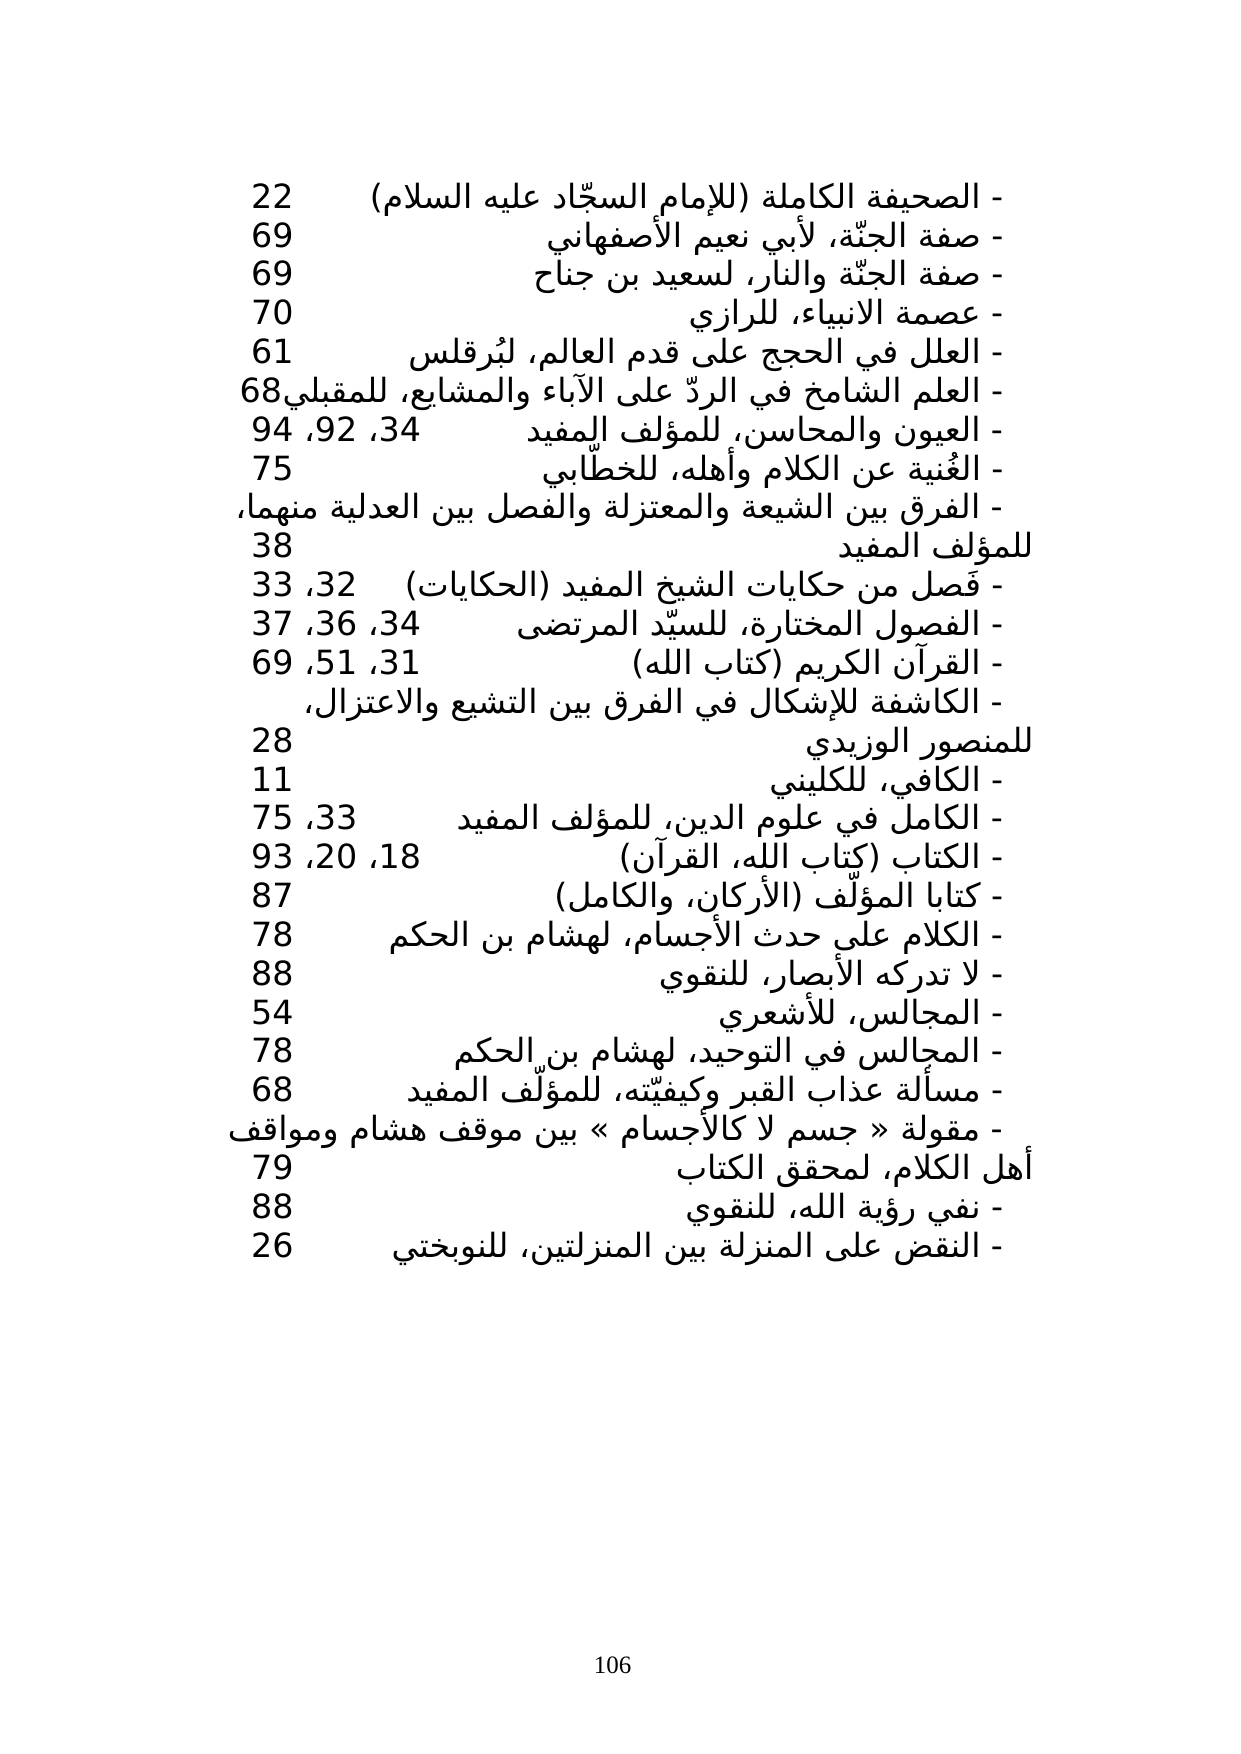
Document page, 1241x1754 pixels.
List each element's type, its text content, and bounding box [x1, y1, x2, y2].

text - الفصول المختارة، للسيّد المرتضى 34، 36، 37 [222, 604, 1033, 643]
text - الصحيفة الكاملة (للإمام السجّاد عليه السلام) 22 [222, 177, 1033, 216]
text - المجالس، للأشعري 54 [222, 993, 1033, 1032]
text - المجالس في التوحيد، لهشام بن الحكم 78 [222, 1032, 1033, 1071]
text - نفي رؤية الله، للنقوي 88 [222, 1187, 1033, 1226]
text - الغُنية عن الكلام وأهله، للخطّابي 75 [222, 449, 1033, 488]
text - الفرق بين الشيعة والمعتزلة والفصل بين العدلية منهما، للمؤلف المفيد 38 [222, 488, 1033, 566]
text - مقولة « جسم لا كالأجسام » بين موقف هشام ومواقف أهل الكلام، لمحقق الكتاب 79 [222, 1110, 1033, 1187]
text - العلم الشامخ في الردّ على الآباء والمشايع، للمقبلي 68 [222, 371, 1033, 410]
text - صفة الجنّة والنار، لسعيد بن جناح 69 [222, 255, 1033, 294]
text - الكافي، للكليني 11 [222, 760, 1033, 799]
text - مسألة عذاب القبر وكيفيّته، للمؤلّف المفيد 68 [222, 1071, 1033, 1110]
text - الكاشفة للإشكال في الفرق بين التشيع والاعتزال، للمنصور الوزيدي 28 [222, 682, 1033, 760]
text - عصمة الانبياء، للرازي 70 [222, 294, 1033, 333]
text - الكامل في علوم الدين، للمؤلف المفيد 33، 75 [222, 799, 1033, 838]
text - لا تدركه الأبصار، للنقوي 88 [222, 954, 1033, 993]
text - النقض على المنزلة بين المنزلتين، للنوبختي 26 [222, 1226, 1033, 1265]
text - الكتاب (كتاب الله، القرآن) 18، 20، 93 [222, 838, 1033, 877]
text - العيون والمحاسن، للمؤلف المفيد 34، 92، 94 [222, 410, 1033, 449]
text - كتابا المؤلّف (الأركان، والكامل) 87 [222, 877, 1033, 915]
text - صفة الجنّة، لأبي نعيم الأصفهاني 69 [222, 216, 1033, 255]
text - فَصل من حكايات الشيخ المفيد (الحكايات) 32، 33 [222, 566, 1033, 604]
text - العلل في الحجج على قدم العالم، لبُرقلس 61 [222, 333, 1033, 371]
text - القرآن الكريم (كتاب الله) 31، 51، 69 [222, 643, 1033, 682]
text - الكلام على حدث الأجسام، لهشام بن الحكم 78 [222, 915, 1033, 954]
